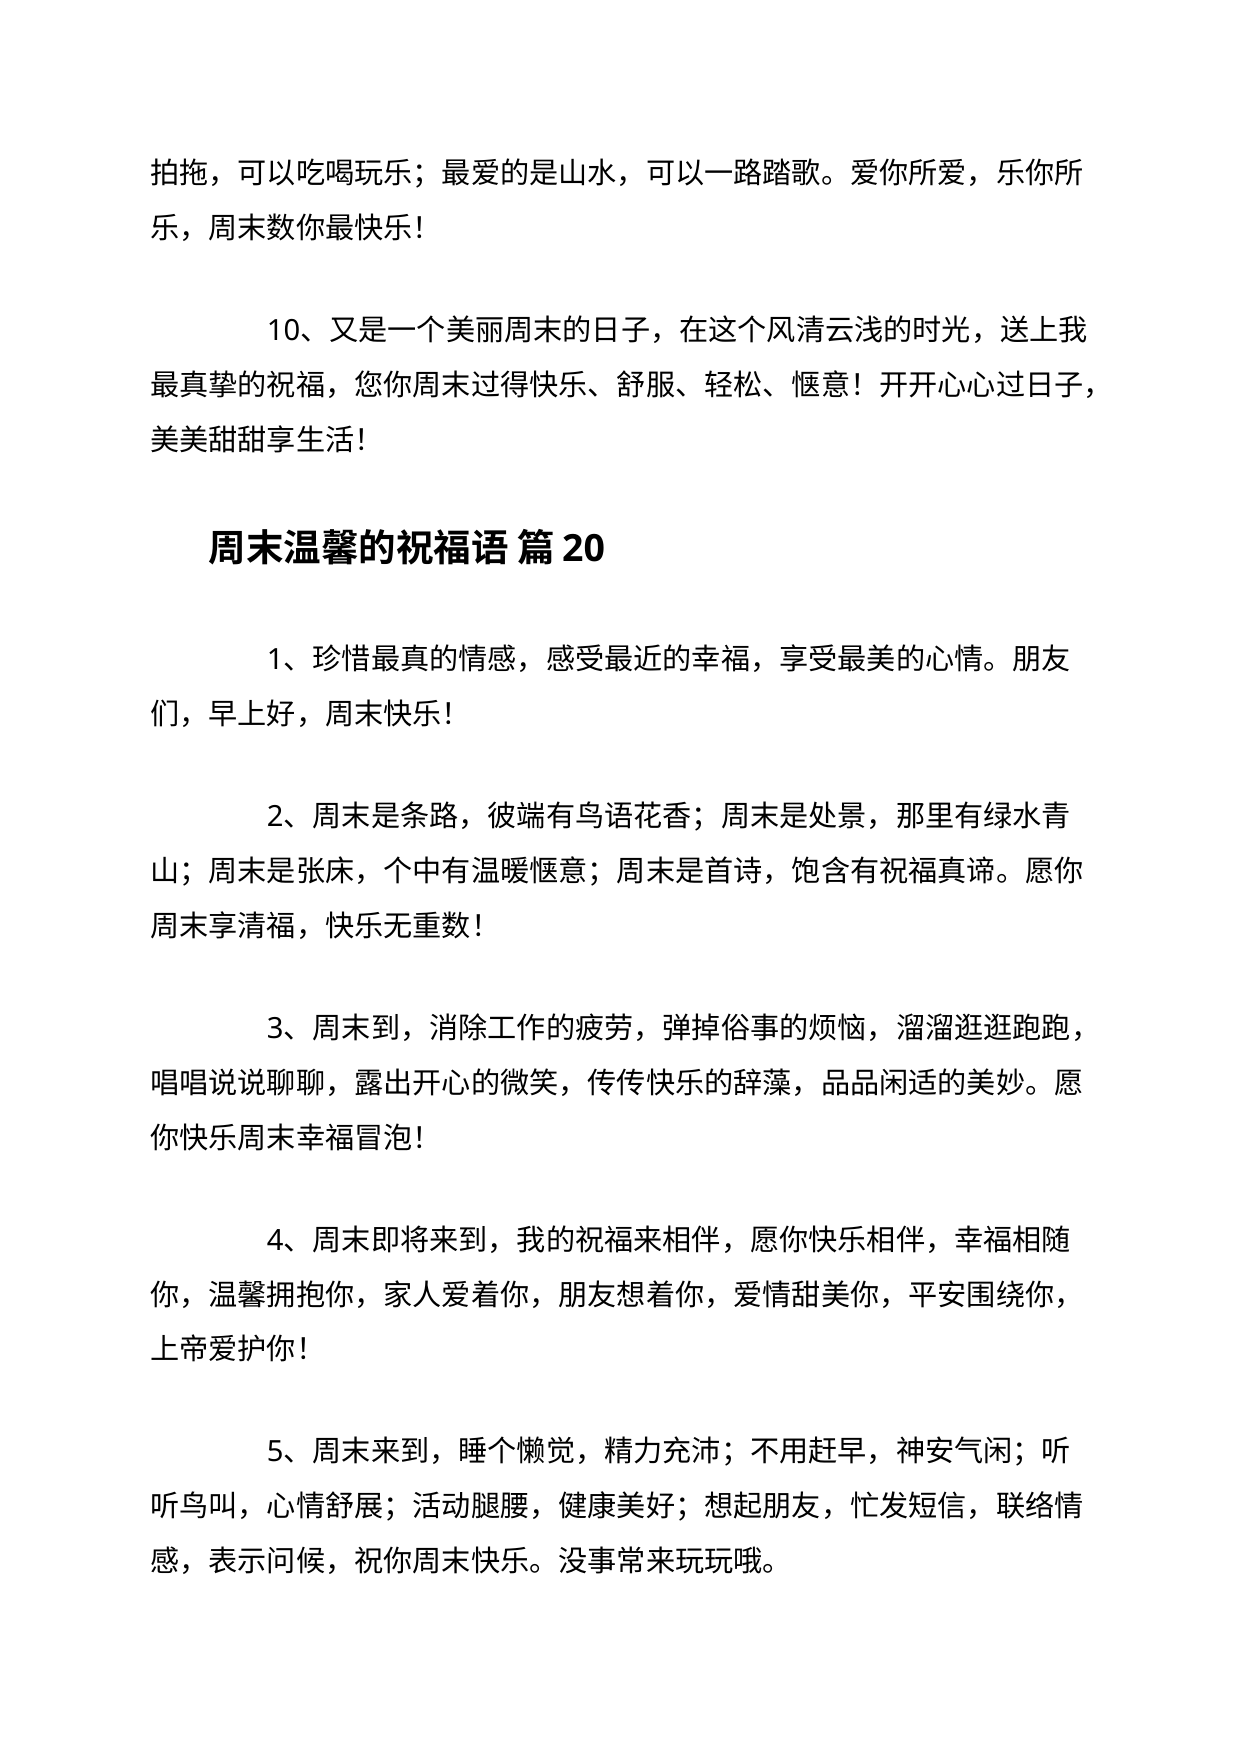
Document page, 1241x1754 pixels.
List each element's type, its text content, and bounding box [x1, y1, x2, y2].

text 3、周末到，消除工作的疲劳，弹掉俗事的烦恼，溜溜逛逛跑跑，唱唱说说聊聊，露出开心的微笑，传传快乐的辞藻，品品闲适的美妙。愿你快乐周末幸福冒泡！ [150, 1004, 1090, 1157]
text 4、周末即将来到，我的祝福来相伴，愿你快乐相伴，幸福相随你，温馨拥抱你，家人爱着你，朋友想着你，爱情甜美你，平安围绕你，上帝爱护你！ [150, 1216, 1090, 1368]
text 2、周末是条路，彼端有鸟语花香；周末是处景，那里有绿水青山；周末是张床，个中有温暖惬意；周末是首诗，饱含有祝福真谛。愿你周末享清福，快乐无重数！ [150, 793, 1090, 945]
text 1、珍惜最真的情感，感受最近的幸福，享受最美的心情。朋友们，早上好，周末快乐！ [150, 636, 1090, 733]
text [150, 150, 1090, 247]
text 5、周末来到，睡个懒觉，精力充沛；不用赶早，神安气闲；听听鸟叫，心情舒展；活动腿腰，健康美好；想起朋友，忙发短信，联络情感，表示问候，祝你周末快乐。没事常来玩玩哦。 [150, 1428, 1090, 1580]
text 周末温馨的祝福语 篇20 [150, 518, 1090, 573]
text 10、又是一个美丽周末的日子，在这个风清云浅的时光，送上我最真挚的祝福，您你周末过得快乐、舒服、轻松、惬意！开开心心过日子，美美甜甜享生活！ [150, 307, 1090, 459]
